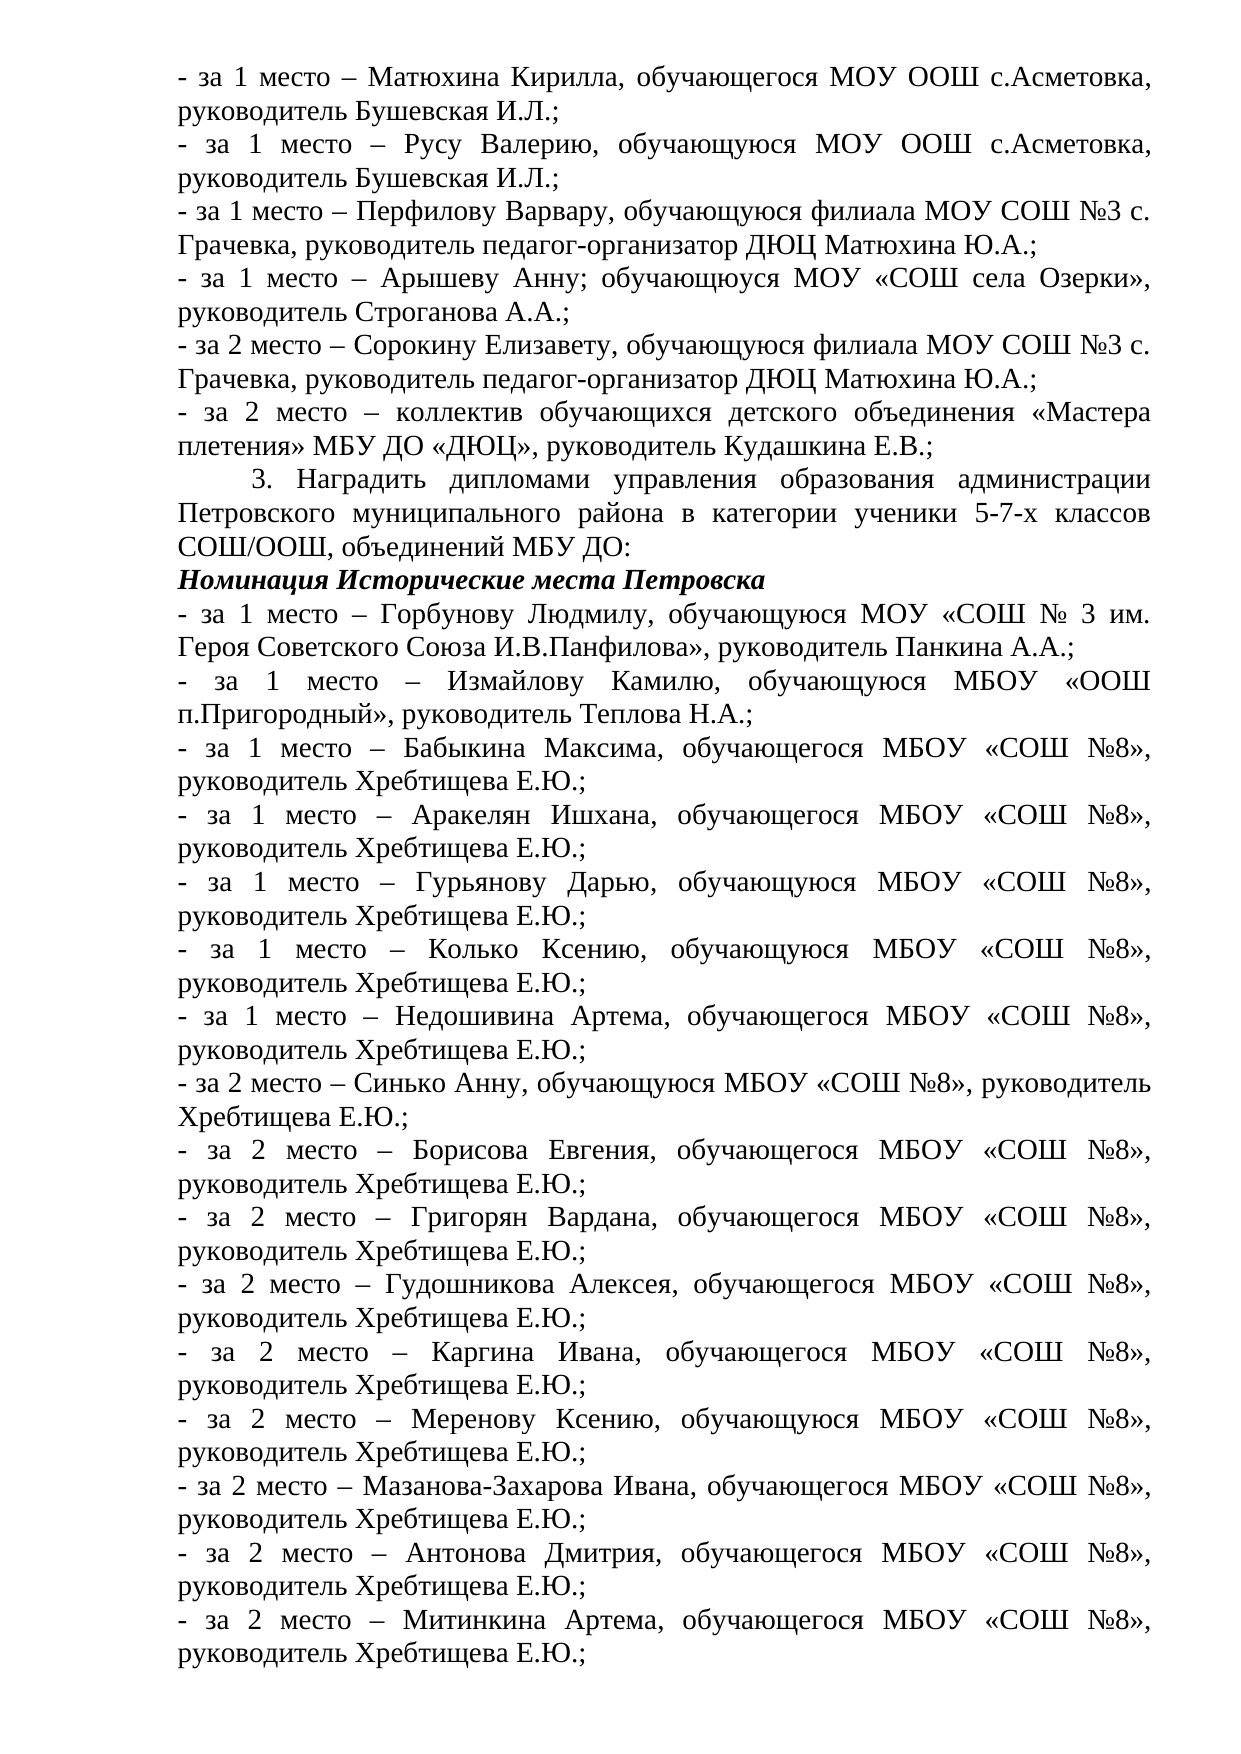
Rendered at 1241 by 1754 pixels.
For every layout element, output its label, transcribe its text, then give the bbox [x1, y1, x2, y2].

text - за 2 место – Мазанова-Захарова Ивана, обучающегося МБОУ «СОШ №8», руководитель Хребтищева Е.Ю.; [177, 1468, 1152, 1535]
text - за 2 место – Митинкина Артема, обучающегося МБОУ «СОШ №8», руководитель Хребтищева Е.Ю.; [177, 1602, 1152, 1669]
text - за 2 место – Синько Анну, обучающуюся МБОУ «СОШ №8», руководитель Хребтищева Е.Ю.; [177, 1065, 1152, 1132]
text - за 2 место – Борисова Евгения, обучающегося МБОУ «СОШ №8», руководитель Хребтищева Е.Ю.; [177, 1132, 1152, 1199]
text - за 1 место – Матюхина Кирилла, обучающегося МОУ ООШ с.Асметовка, руководитель Бушевская И.Л.; [177, 59, 1152, 126]
text - за 2 место – Каргина Ивана, обучающегося МБОУ «СОШ №8», руководитель Хребтищева Е.Ю.; [177, 1334, 1152, 1401]
text - за 1 место – Русу Валерию, обучающуюся МОУ ООШ с.Асметовка, руководитель Бушевская И.Л.; [177, 126, 1152, 193]
text - за 2 место – Григорян Вардана, обучающегося МБОУ «СОШ №8», руководитель Хребтищева Е.Ю.; [177, 1199, 1152, 1267]
text - за 1 место – Арышеву Анну; обучающюуся МОУ «СОШ села Озерки», руководитель Строганова А.А.; [177, 260, 1152, 327]
text - за 2 место – Сорокину Елизавету, обучающуюся филиала МОУ СОШ №3 с. Грачевка, руководитель педагог-организатор ДЮЦ Матюхина Ю.А.; [177, 327, 1152, 394]
text - за 1 место – Бабыкина Максима, обучающегося МБОУ «СОШ №8», руководитель Хребтищева Е.Ю.; [177, 730, 1152, 797]
text Номинация Исторические места Петровска [177, 562, 1152, 596]
text 3. Наградить дипломами управления образования администрации Петровского муниципального района в категории ученики 5-7-х классов СОШ/ООШ, объединений МБУ ДО: [177, 462, 1152, 562]
text - за 1 место – Горбунову Людмилу, обучающуюся МОУ «СОШ № 3 им. Героя Советского Союза И.В.Панфилова», руководитель Панкина А.А.; [177, 596, 1152, 663]
text - за 1 место – Недошивина Артема, обучающегося МБОУ «СОШ №8», руководитель Хребтищева Е.Ю.; [177, 998, 1152, 1065]
text - за 2 место – Антонова Дмитрия, обучающегося МБОУ «СОШ №8», руководитель Хребтищева Е.Ю.; [177, 1535, 1152, 1602]
text - за 1 место – Измайлову Камилю, обучающуюся МБОУ «ООШ п.Пригородный», руководитель Теплова Н.А.; [177, 663, 1152, 730]
text - за 1 место – Колько Ксению, обучающуюся МБОУ «СОШ №8», руководитель Хребтищева Е.Ю.; [177, 931, 1152, 998]
text - за 2 место – Меренову Ксению, обучающуюся МБОУ «СОШ №8», руководитель Хребтищева Е.Ю.; [177, 1401, 1152, 1468]
text - за 1 место – Перфилову Варвару, обучающуюся филиала МОУ СОШ №3 с. Грачевка, руководитель педагог-организатор ДЮЦ Матюхина Ю.А.; [177, 193, 1152, 260]
text - за 1 место – Аракелян Ишхана, обучающегося МБОУ «СОШ №8», руководитель Хребтищева Е.Ю.; [177, 797, 1152, 864]
text - за 2 место – Гудошникова Алексея, обучающегося МБОУ «СОШ №8», руководитель Хребтищева Е.Ю.; [177, 1267, 1152, 1334]
text - за 2 место – коллектив обучающихся детского объединения «Мастера плетения» МБУ ДО «ДЮЦ», руководитель Кудашкина Е.В.; [177, 394, 1152, 462]
text - за 1 место – Гурьянову Дарью, обучающуюся МБОУ «СОШ №8», руководитель Хребтищева Е.Ю.; [177, 864, 1152, 931]
